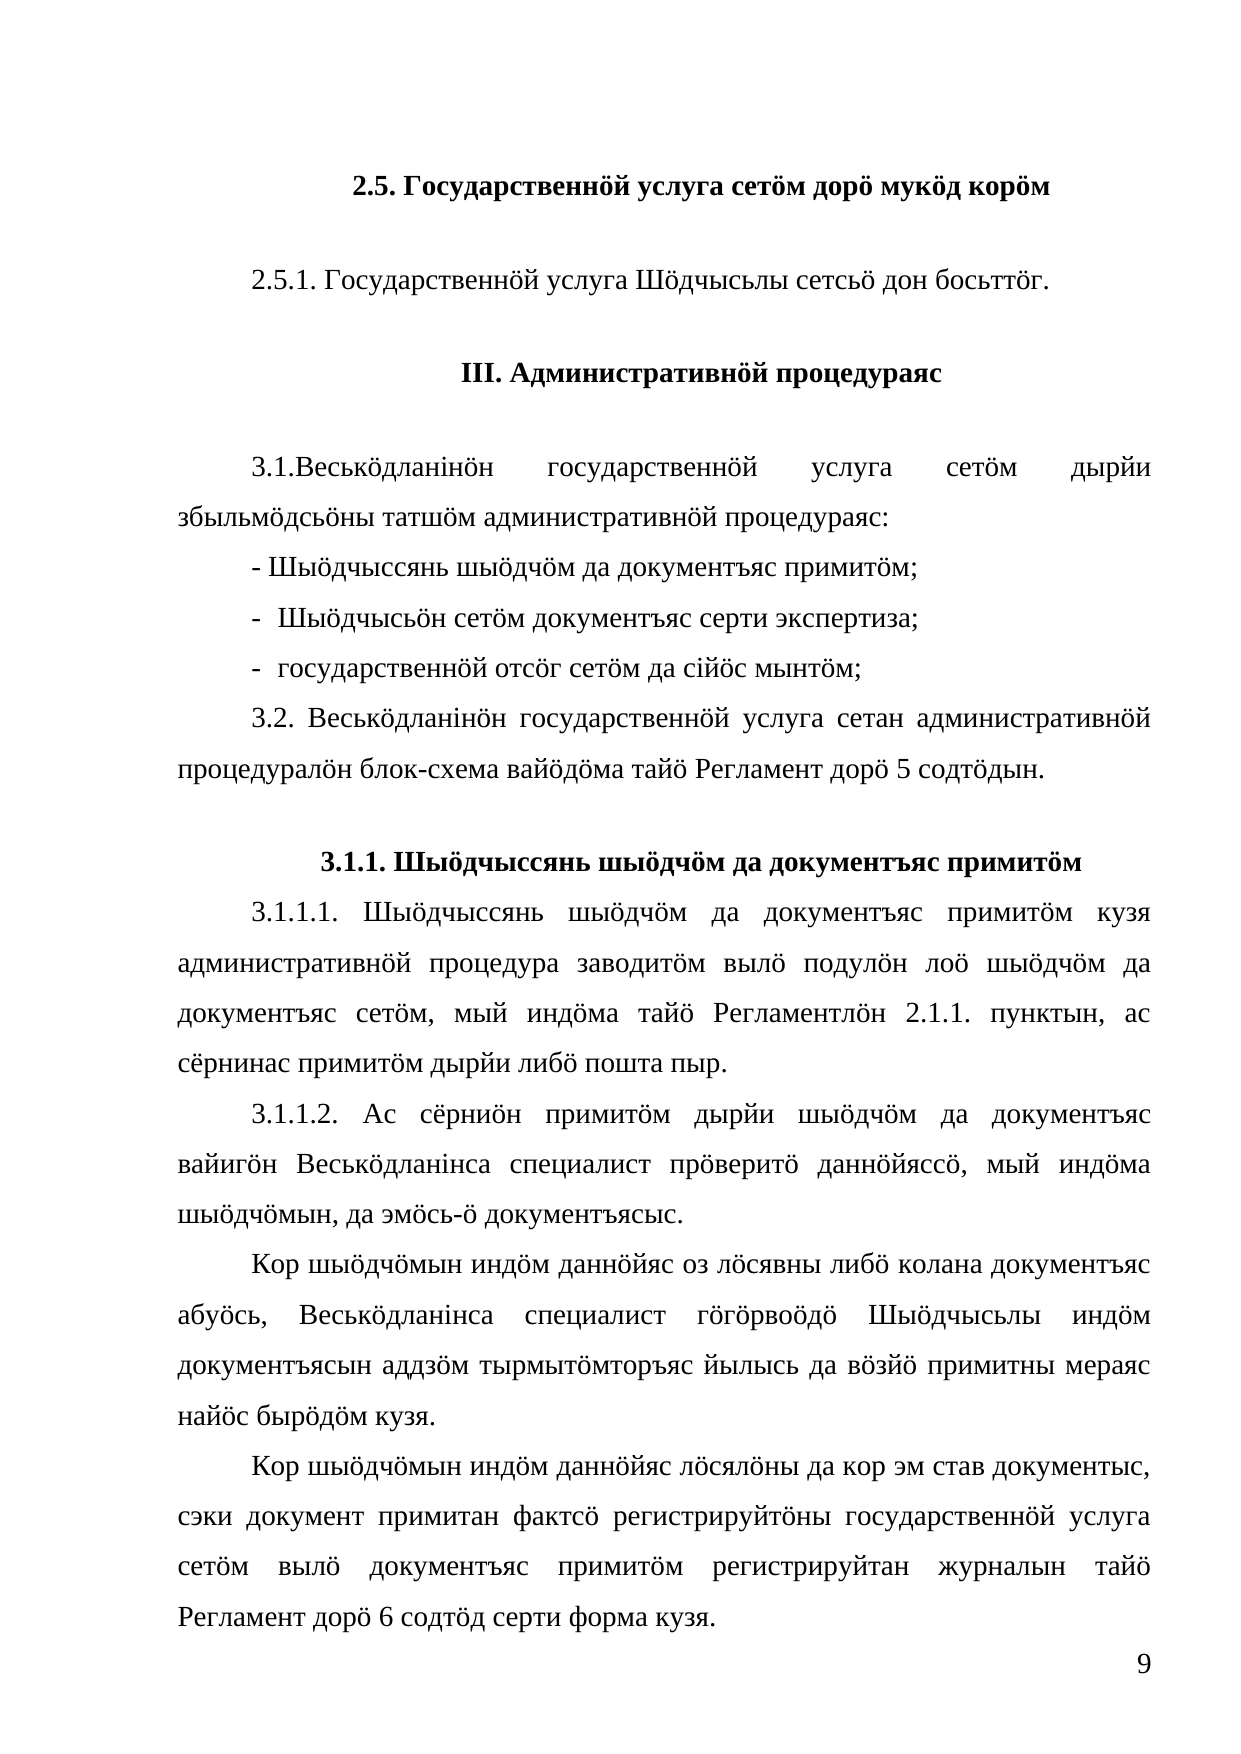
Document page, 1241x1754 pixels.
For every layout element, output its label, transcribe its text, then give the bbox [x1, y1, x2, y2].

list государственнöй отсöг сетöм да сiйöс мынтöм; [177, 650, 1152, 684]
text 3.1.Веськöдланiнöн государственнöй услуга сетöм дырйи збыльмöдсьöны татшöм административнöй процедураяс: [177, 449, 1152, 533]
text III. Административнöй процедураяс [177, 355, 1152, 389]
text - Шыöдчыссянь шыöдчöм да документъяс примитöм; [177, 549, 1152, 583]
text 2.5. Государственнöй услуга сетöм дорö мукöд корöм [177, 168, 1152, 202]
text Кор шыöдчöмын индöм даннöйяс оз лöсявны либö колана документъяс абуöсь, Веськöдланiнса специалист гöгöрвоöдö Шыöдчысьлы индöм документъясын аддзöм тырмытöмторъяс йылысь да вöзйö примитны мераяс найöс бырöдöм кузя. [177, 1247, 1152, 1431]
text 3.1.1.1. Шыöдчыссянь шыöдчöм да документъяс примитöм кузя административнöй процедура заводитöм вылö подулöн лоö шыöдчöм да документъяс сетöм, мый индöма тайö Регламентлöн 2.1.1. пунктын, ас сёрнинас примитöм дырйи либö пошта пыр. [177, 894, 1152, 1079]
text 3.1.1. Шыöдчыссянь шыöдчöм да документъяс примитöм [177, 844, 1152, 878]
text 2.5.1. Государственнöй услуга Шöдчысьлы сетсьö дон босьттöг. [177, 262, 1152, 296]
text 3.2. Веськöдланiнöн государственнöй услуга сетан административнöй процедуралöн блок-схема вайöдöма тайö Регламент дорö 5 содтöдын. [177, 700, 1152, 784]
list Шыöдчысьöн сетöм документъяс серти экспертиза; [177, 600, 1152, 633]
text 3.1.1.2. Ас сёрниöн примитöм дырйи шыöдчöм да документъяс вайигöн Веськöдланiнса специалист прöверитö даннöйяссö, мый индöма шыöдчöмын, да эмöсь-ö документъясыс. [177, 1096, 1152, 1230]
text Кор шыöдчöмын индöм даннöйяс лöсялöны да кор эм став документыс, сэки документ примитан фактсö регистрируйтöны государственнöй услуга сетöм вылö документъяс примитöм регистрируйтан журналын тайö Регламент дорö 6 содтöд серти форма кузя. [177, 1448, 1152, 1632]
